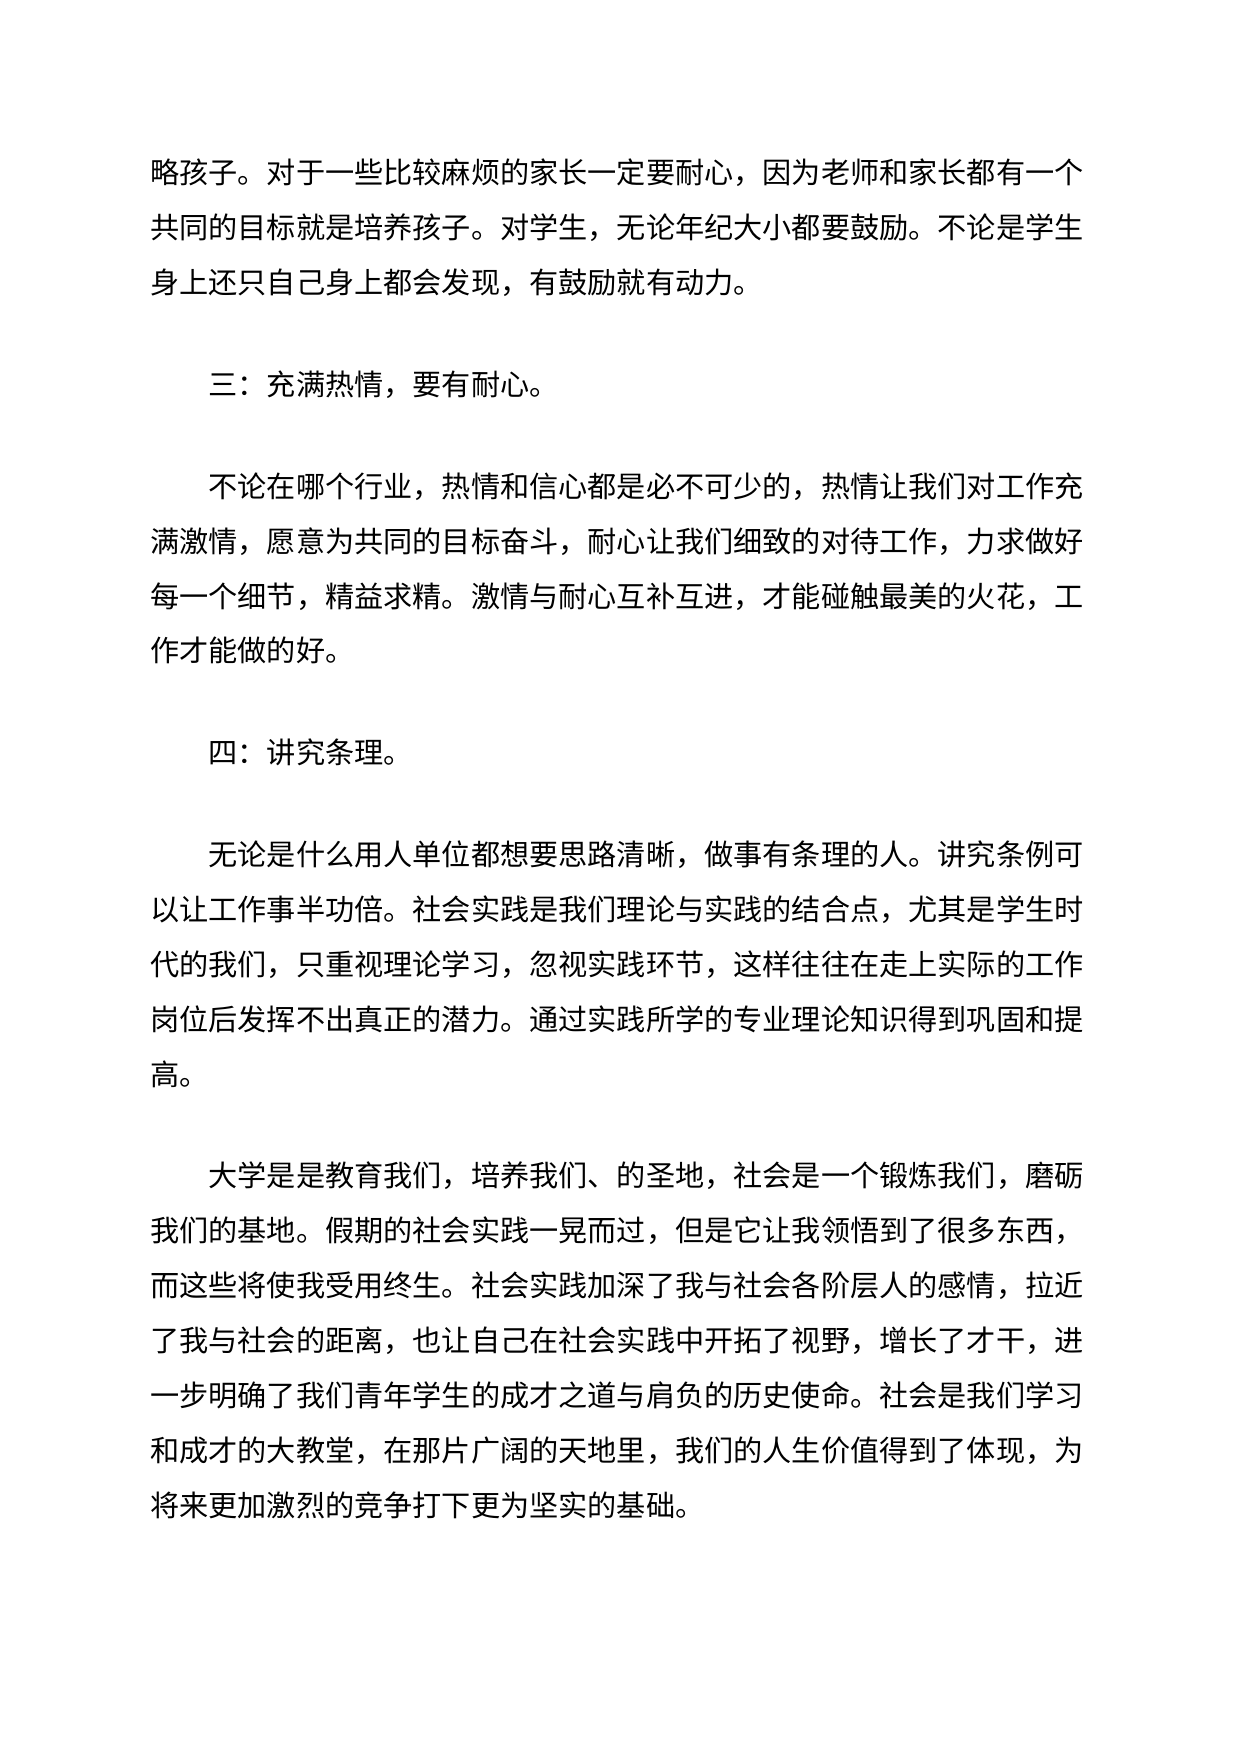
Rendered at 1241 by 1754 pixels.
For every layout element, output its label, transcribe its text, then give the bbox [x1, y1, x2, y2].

text 不论在哪个行业，热情和信心都是必不可少的，热情让我们对工作充满激情，愿意为共同的目标奋斗，耐心让我们细致的对待工作，力求做好每一个细节，精益求精。激情与耐心互补互进，才能碰触最美的火花，工作才能做的好。 [150, 463, 1090, 670]
text 无论是什么用人单位都想要思路清晰，做事有条理的人。讲究条例可以让工作事半功倍。社会实践是我们理论与实践的结合点，尤其是学生时代的我们，只重视理论学习，忽视实践环节，这样往往在走上实际的工作岗位后发挥不出真正的潜力。通过实践所学的专业理论知识得到巩固和提高。 [150, 832, 1090, 1093]
text 四：讲究条理。 [150, 730, 1090, 772]
text 三：充满热情，要有耐心。 [150, 362, 1090, 404]
text 大学是是教育我们，培养我们、的圣地，社会是一个锻炼我们，磨砺我们的基地。假期的社会实践一晃而过，但是它让我领悟到了很多东西，而这些将使我受用终生。社会实践加深了我与社会各阶层人的感情，拉近了我与社会的距离，也让自己在社会实践中开拓了视野，增长了才干，进一步明确了我们青年学生的成才之道与肩负的历史使命。社会是我们学习和成才的大教堂，在那片广阔的天地里，我们的人生价值得到了体现，为将来更加激烈的竞争打下更为坚实的基础。 [150, 1153, 1090, 1524]
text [150, 150, 1090, 302]
